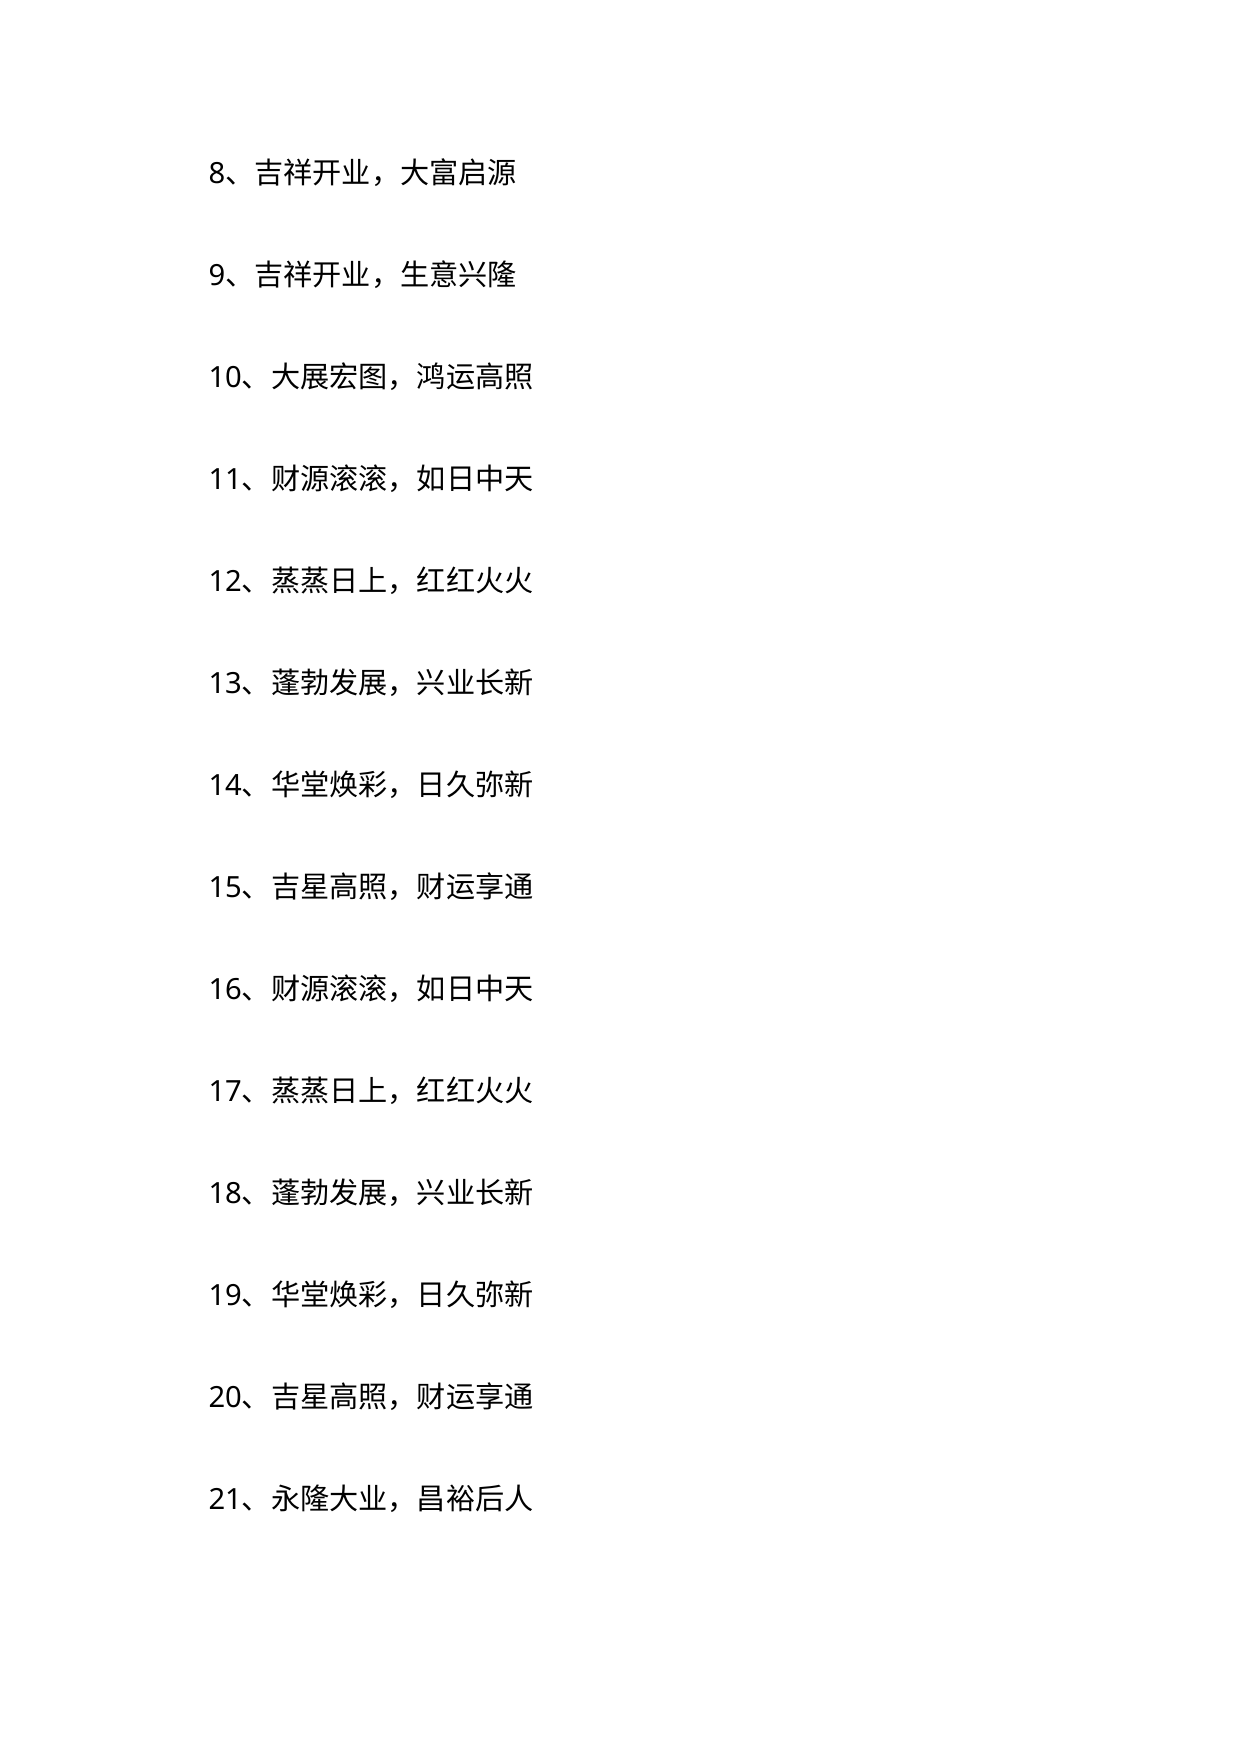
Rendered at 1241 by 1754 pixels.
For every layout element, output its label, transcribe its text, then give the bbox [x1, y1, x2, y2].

text 21、永隆大业，昌裕后人 [150, 1476, 1090, 1518]
text 13、蓬勃发展，兴业长新 [150, 660, 1090, 702]
text 11、财源滚滚，如日中天 [150, 456, 1090, 498]
text 9、吉祥开业，生意兴隆 [150, 252, 1090, 294]
text 19、华堂焕彩，日久弥新 [150, 1272, 1090, 1314]
text 18、蓬勃发展，兴业长新 [150, 1170, 1090, 1212]
text 14、华堂焕彩，日久弥新 [150, 762, 1090, 804]
text 8、吉祥开业，大富启源 [150, 150, 1090, 192]
text 12、蒸蒸日上，红红火火 [150, 558, 1090, 600]
text 17、蒸蒸日上，红红火火 [150, 1068, 1090, 1110]
text 15、吉星高照，财运享通 [150, 864, 1090, 906]
text 20、吉星高照，财运享通 [150, 1374, 1090, 1416]
text 16、财源滚滚，如日中天 [150, 966, 1090, 1008]
text 10、大展宏图，鸿运高照 [150, 354, 1090, 396]
